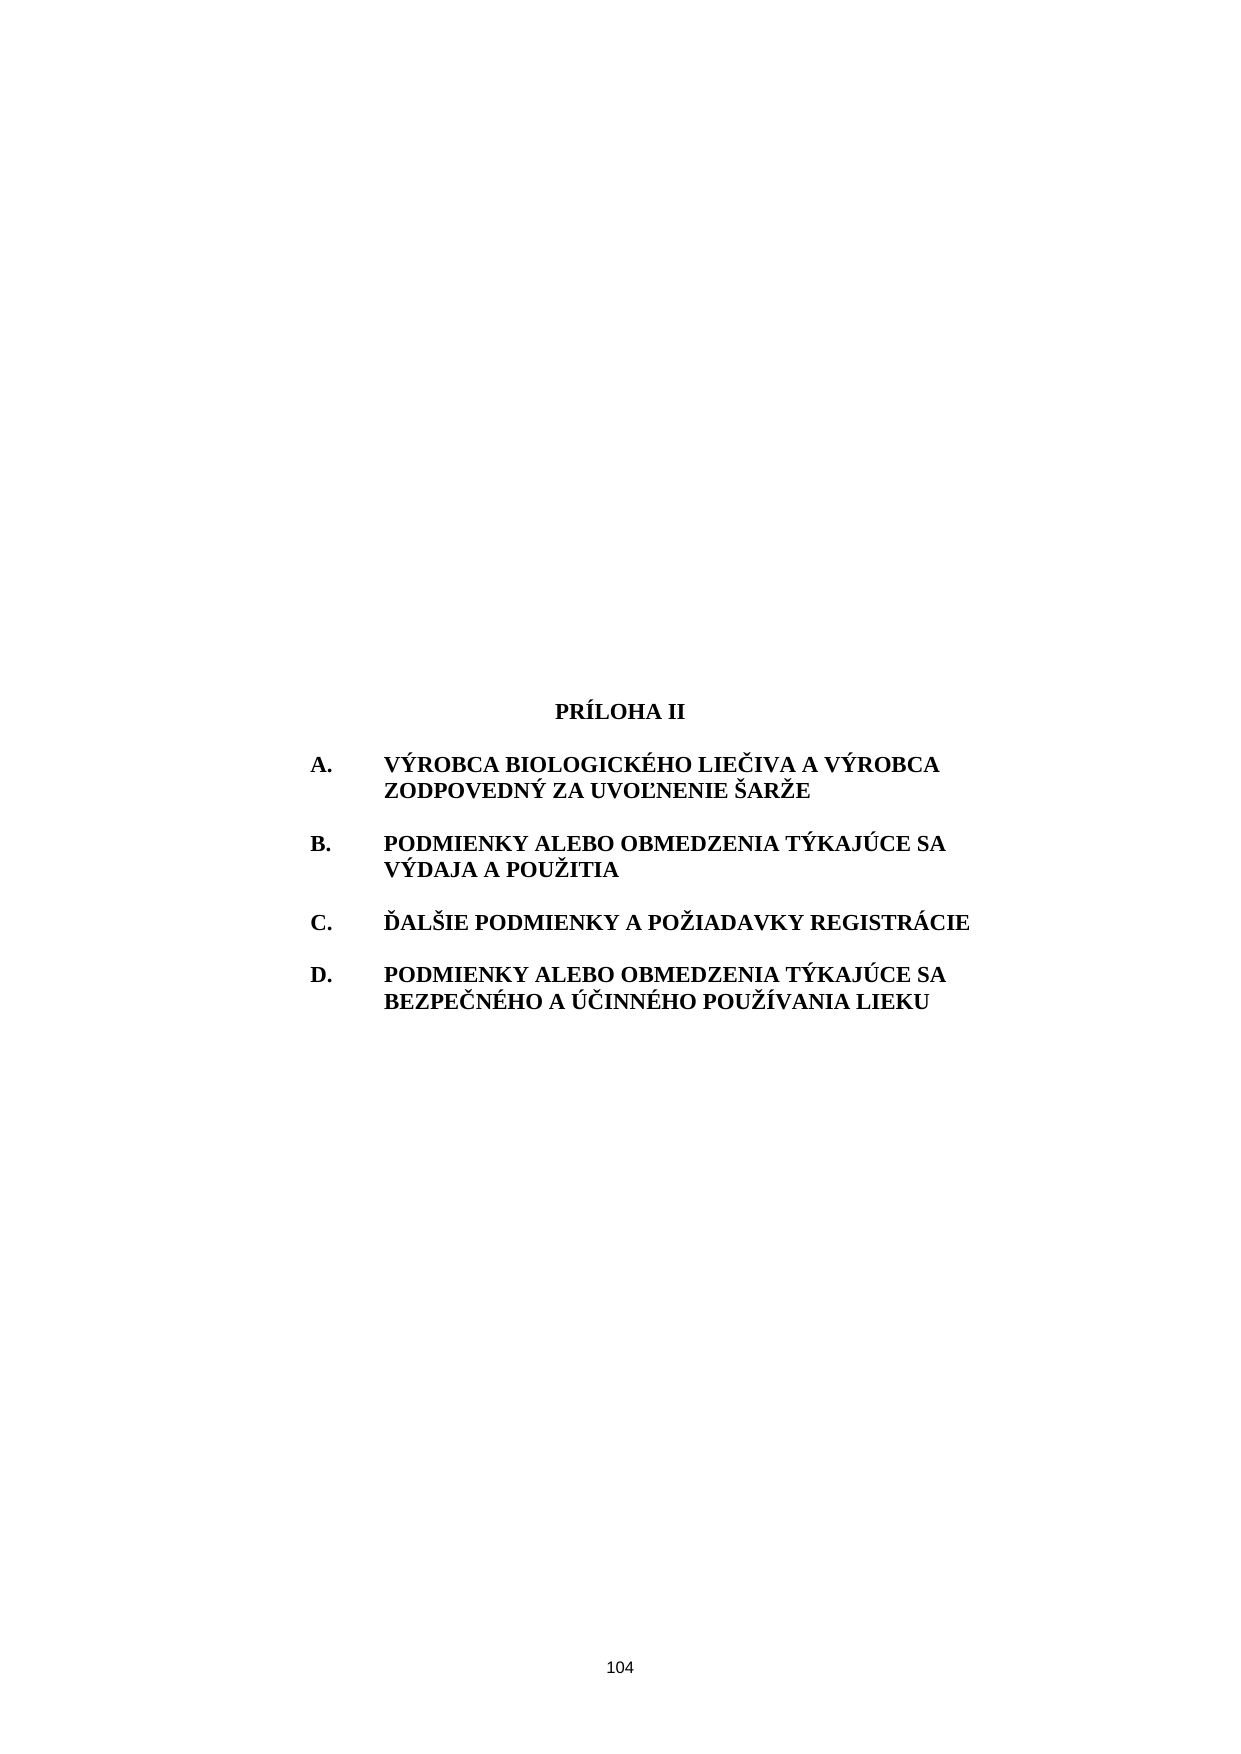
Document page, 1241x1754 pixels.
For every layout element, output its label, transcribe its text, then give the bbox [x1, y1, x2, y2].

list PODMIENKY ALEBO OBMEDZENIA TÝKAJÚCE SA VÝDAJA A POUŽITIA [310, 830, 1019, 882]
text D. PODMIENKY ALEBO OBMEDZENIA TÝKAJÚCE SA BEZPEČNÉHO A ÚČINNÉHO POUŽÍVANIA LIEKU [310, 961, 1019, 1014]
list ĎALŠIE PODMIENKY A POŽIADAVKY REGISTRÁCIE [310, 909, 1019, 935]
text PRÍLOHA II [148, 698, 1092, 724]
list VÝROBCA BIOLOGICKÉHO LIEČIVA A VÝROBCA ZODPOVEDNÝ ZA UVOĽNENIE ŠARŽE [310, 751, 1019, 803]
